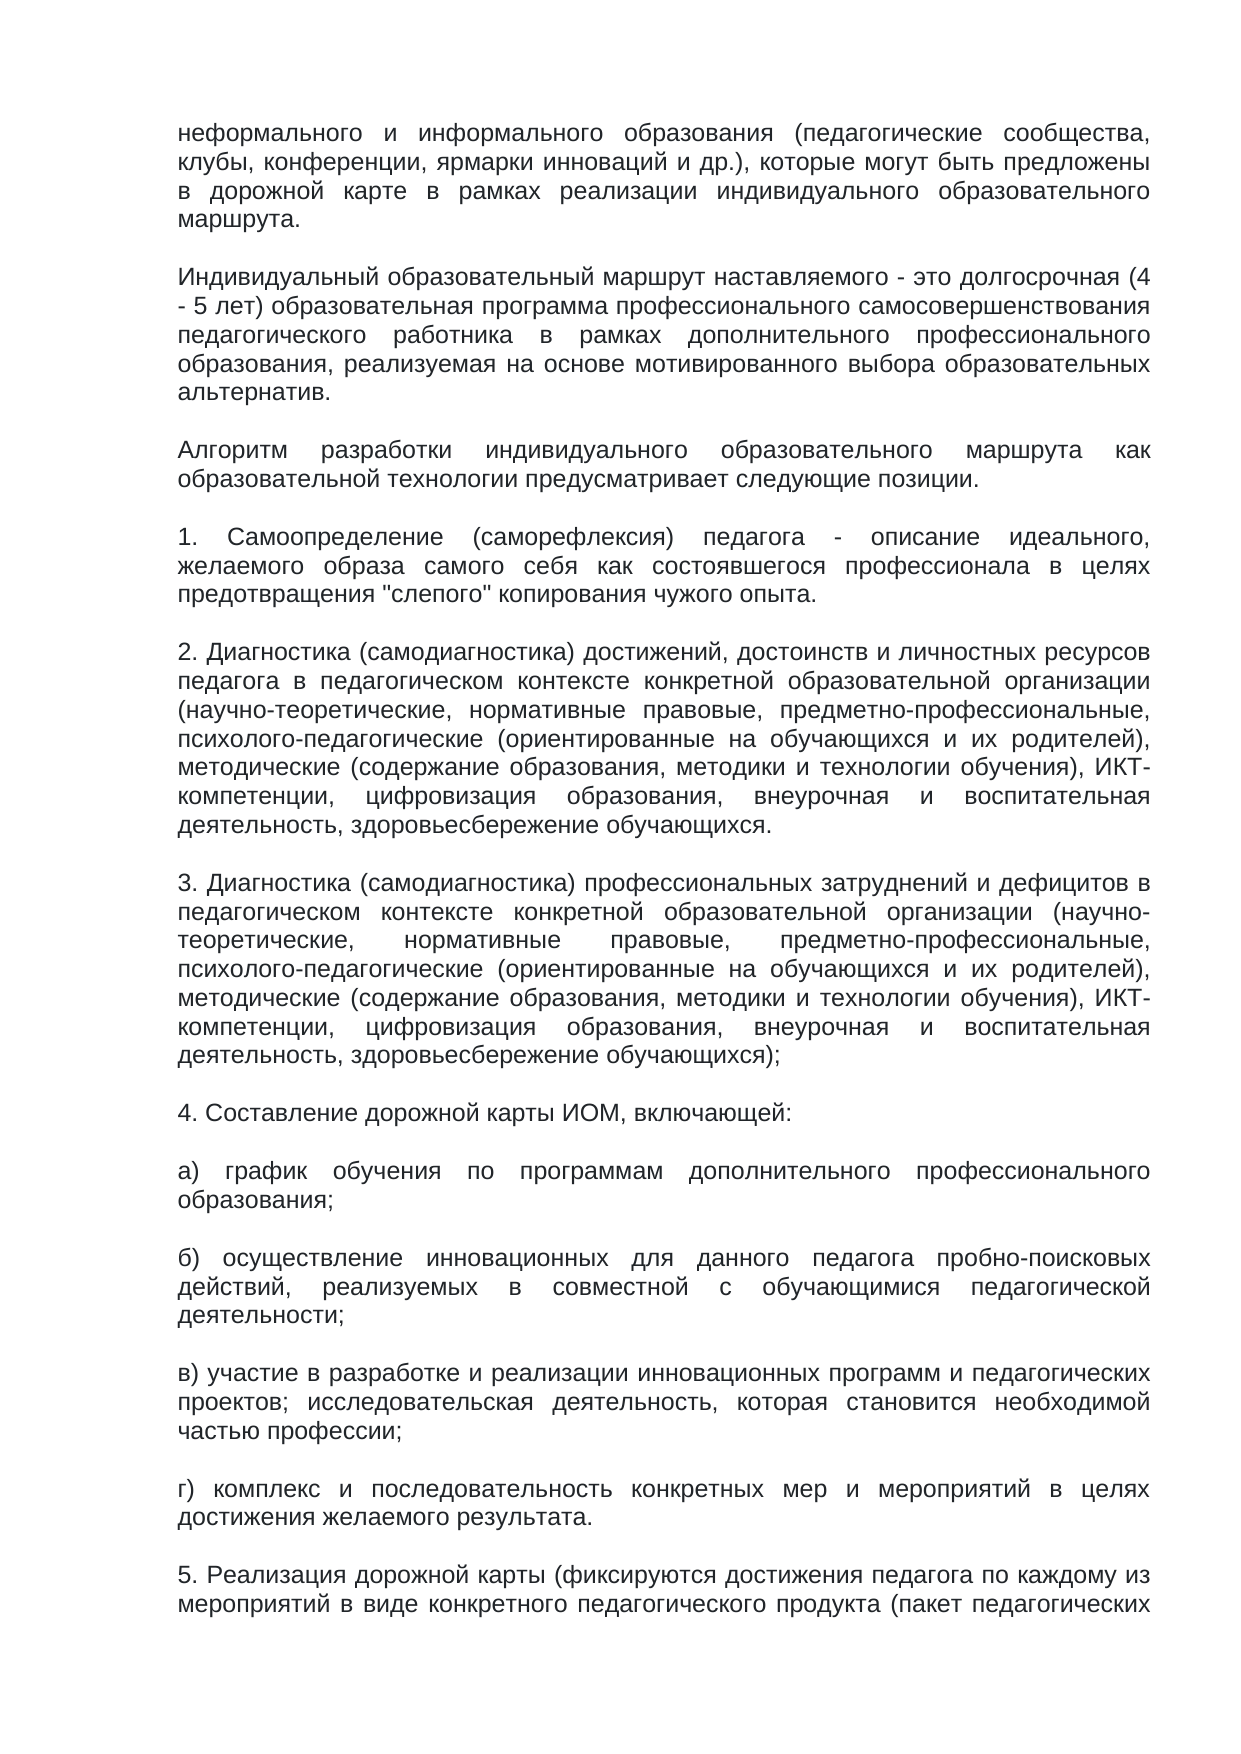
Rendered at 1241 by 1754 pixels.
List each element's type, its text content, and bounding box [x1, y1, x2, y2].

text а) график обучения по программам дополнительного профессионального образования; [177, 1156, 1152, 1213]
text 4. Составление дорожной карты ИОМ, включающей: [177, 1098, 1152, 1127]
text 2. Диагностика (самодиагностика) достижений, достоинств и личностных ресурсов педагога в педагогическом контексте конкретной образовательной организации (научно-теоретические, нормативные правовые, предметно-профессиональные, психолого-педагогические (ориентированные на обучающихся и их родителей), методические (содержание образования, методики и технологии обучения), ИКТ-компетенции, цифровизация образования, внеурочная и воспитательная деятельность, здоровьесбережение обучающихся. [177, 637, 1152, 838]
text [177, 118, 1152, 233]
text в) участие в разработке и реализации инновационных программ и педагогических проектов; исследовательская деятельность, которая становится необходимой частью профессии; [177, 1358, 1152, 1444]
text 1. Самоопределение (саморефлексия) педагога - описание идеального, желаемого образа самого себя как состоявшегося профессионала в целях предотвращения "слепого" копирования чужого опыта. [177, 522, 1152, 608]
text г) комплекс и последовательность конкретных мер и мероприятий в целях достижения желаемого результата. [177, 1473, 1152, 1531]
text Алгоритм разработки индивидуального образовательного маршрута как образовательной технологии предусматривает следующие позиции. [177, 435, 1152, 493]
text 3. Диагностика (самодиагностика) профессиональных затруднений и дефицитов в педагогическом контексте конкретной образовательной организации (научно-теоретические, нормативные правовые, предметно-профессиональные, психолого-педагогические (ориентированные на обучающихся и их родителей), методические (содержание образования, методики и технологии обучения), ИКТ-компетенции, цифровизация образования, внеурочная и воспитательная деятельность, здоровьесбережение обучающихся); [177, 868, 1152, 1069]
text Индивидуальный образовательный маршрут наставляемого - это долгосрочная (4 - 5 лет) образовательная программа профессионального самосовершенствования педагогического работника в рамках дополнительного профессионального образования, реализуемая на основе мотивированного выбора образовательных альтернатив. [177, 262, 1152, 406]
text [177, 1560, 1152, 1618]
text б) осуществление инновационных для данного педагога пробно-поисковых действий, реализуемых в совместной с обучающимися педагогической деятельности; [177, 1243, 1152, 1329]
